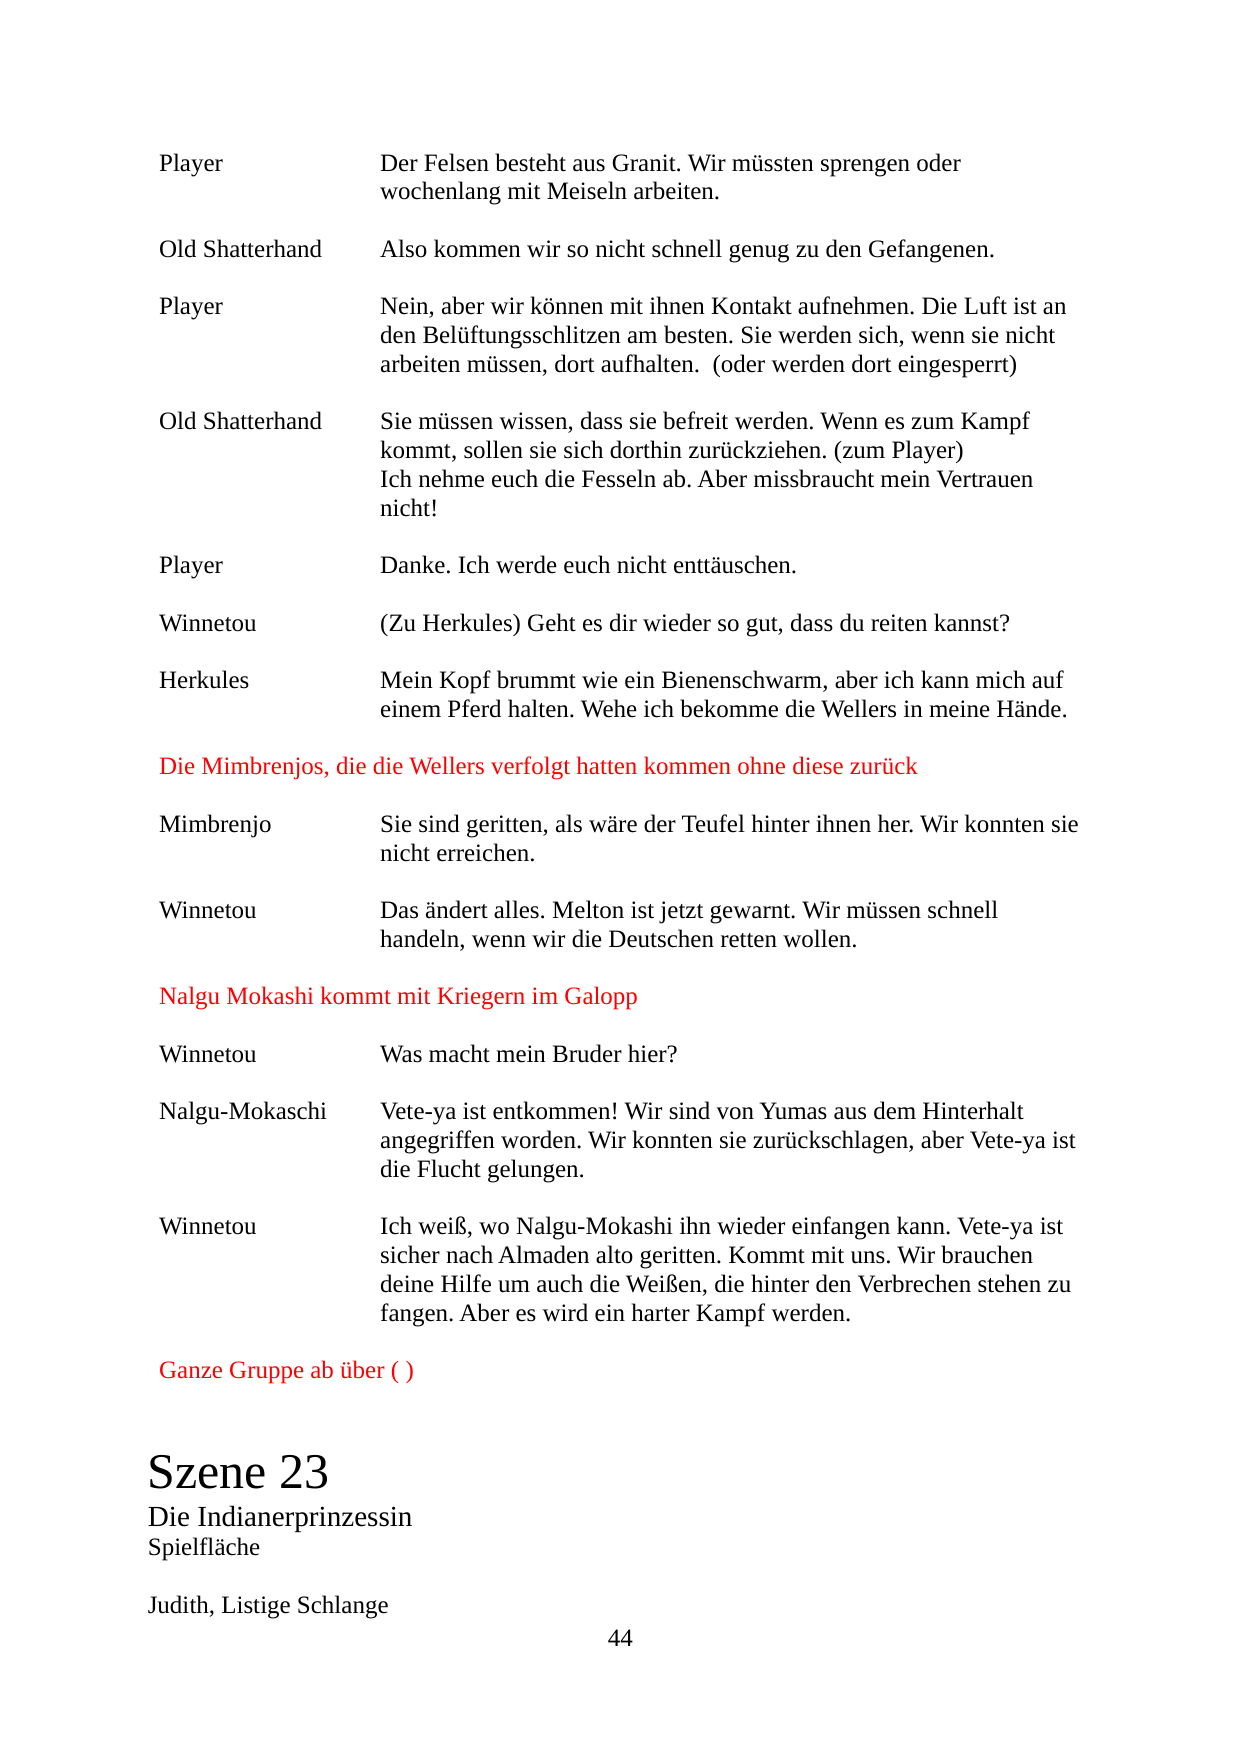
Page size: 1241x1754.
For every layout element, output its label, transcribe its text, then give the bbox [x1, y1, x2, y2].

table_cell Danke. Ich werde euch nicht enttäuschen. [369, 550, 1092, 608]
table_cell Nalgu-Mokaschi [148, 1096, 369, 1211]
table_cell Player [148, 148, 369, 234]
table_cell Das ändert alles. Melton ist jetzt gewarnt. Wir müssen schnell handeln, wenn wir die Deutschen retten wollen. [369, 895, 1092, 981]
table_cell Winnetou [148, 1211, 369, 1355]
table_cell Sie sind geritten, als wäre der Teufel hinter ihnen her. Wir konnten sie nicht erreichen. [369, 809, 1092, 895]
table_cell Player [148, 550, 369, 608]
text Szene 23 [148, 1441, 1093, 1499]
text Judith, Listige Schlange [148, 1590, 1093, 1619]
table_cell Vete-ya ist entkommen! Wir sind von Yumas aus dem Hinterhalt angegriffen worden. Wir konnten sie zurückschlagen, aber Vete-ya ist die Flucht gelungen. [369, 1096, 1092, 1211]
table_cell Old Shatterhand [148, 406, 369, 550]
table_cell Ganze Gruppe ab über ( ) [148, 1355, 1092, 1413]
table_cell Also kommen wir so nicht schnell genug zu den Gefangenen. [369, 234, 1092, 291]
text Spielfläche [148, 1532, 1093, 1561]
table_cell Player [148, 291, 369, 406]
table_cell Was macht mein Bruder hier? [369, 1039, 1092, 1096]
table_cell Die Mimbrenjos, die die Wellers verfolgt hatten kommen ohne diese zurück [148, 751, 1092, 809]
table_cell Mein Kopf brummt wie ein Bienenschwarm, aber ich kann mich auf einem Pferd halten. Wehe ich bekomme die Wellers in meine Hände. [369, 665, 1092, 751]
table_cell Mimbrenjo [148, 809, 369, 895]
text Die Indianerprinzessin [148, 1499, 1093, 1532]
table_cell Nein, aber wir können mit ihnen Kontakt aufnehmen. Die Luft ist an den Belüftungsschlitzen am besten. Sie werden sich, wenn sie nicht arbeiten müssen, dort aufhalten. (oder werden dort eingesperrt) [369, 291, 1092, 406]
table_cell Winnetou [148, 608, 369, 665]
table_cell Nalgu Mokashi kommt mit Kriegern im Galopp [148, 981, 1092, 1039]
table_cell Der Felsen besteht aus Granit. Wir müssten sprengen oder wochenlang mit Meiseln arbeiten. [369, 148, 1092, 234]
table_cell (Zu Herkules) Geht es dir wieder so gut, dass du reiten kannst? [369, 608, 1092, 665]
table_cell Ich weiß, wo Nalgu-Mokashi ihn wieder einfangen kann. Vete-ya ist sicher nach Almaden alto geritten. Kommt mit uns. Wir brauchen deine Hilfe um auch die Weißen, die hinter den Verbrechen stehen zu fangen. Aber es wird ein harter Kampf werden. [369, 1211, 1092, 1355]
table_cell Herkules [148, 665, 369, 751]
table_cell Sie müssen wissen, dass sie befreit werden. Wenn es zum Kampf kommt, sollen sie sich dorthin zurückziehen. (zum Player) Ich nehme euch die Fesseln ab. Aber missbraucht mein Vertrauen nicht! [369, 406, 1092, 550]
table_cell Winnetou [148, 1039, 369, 1096]
table_cell Old Shatterhand [148, 234, 369, 291]
table_cell Winnetou [148, 895, 369, 981]
